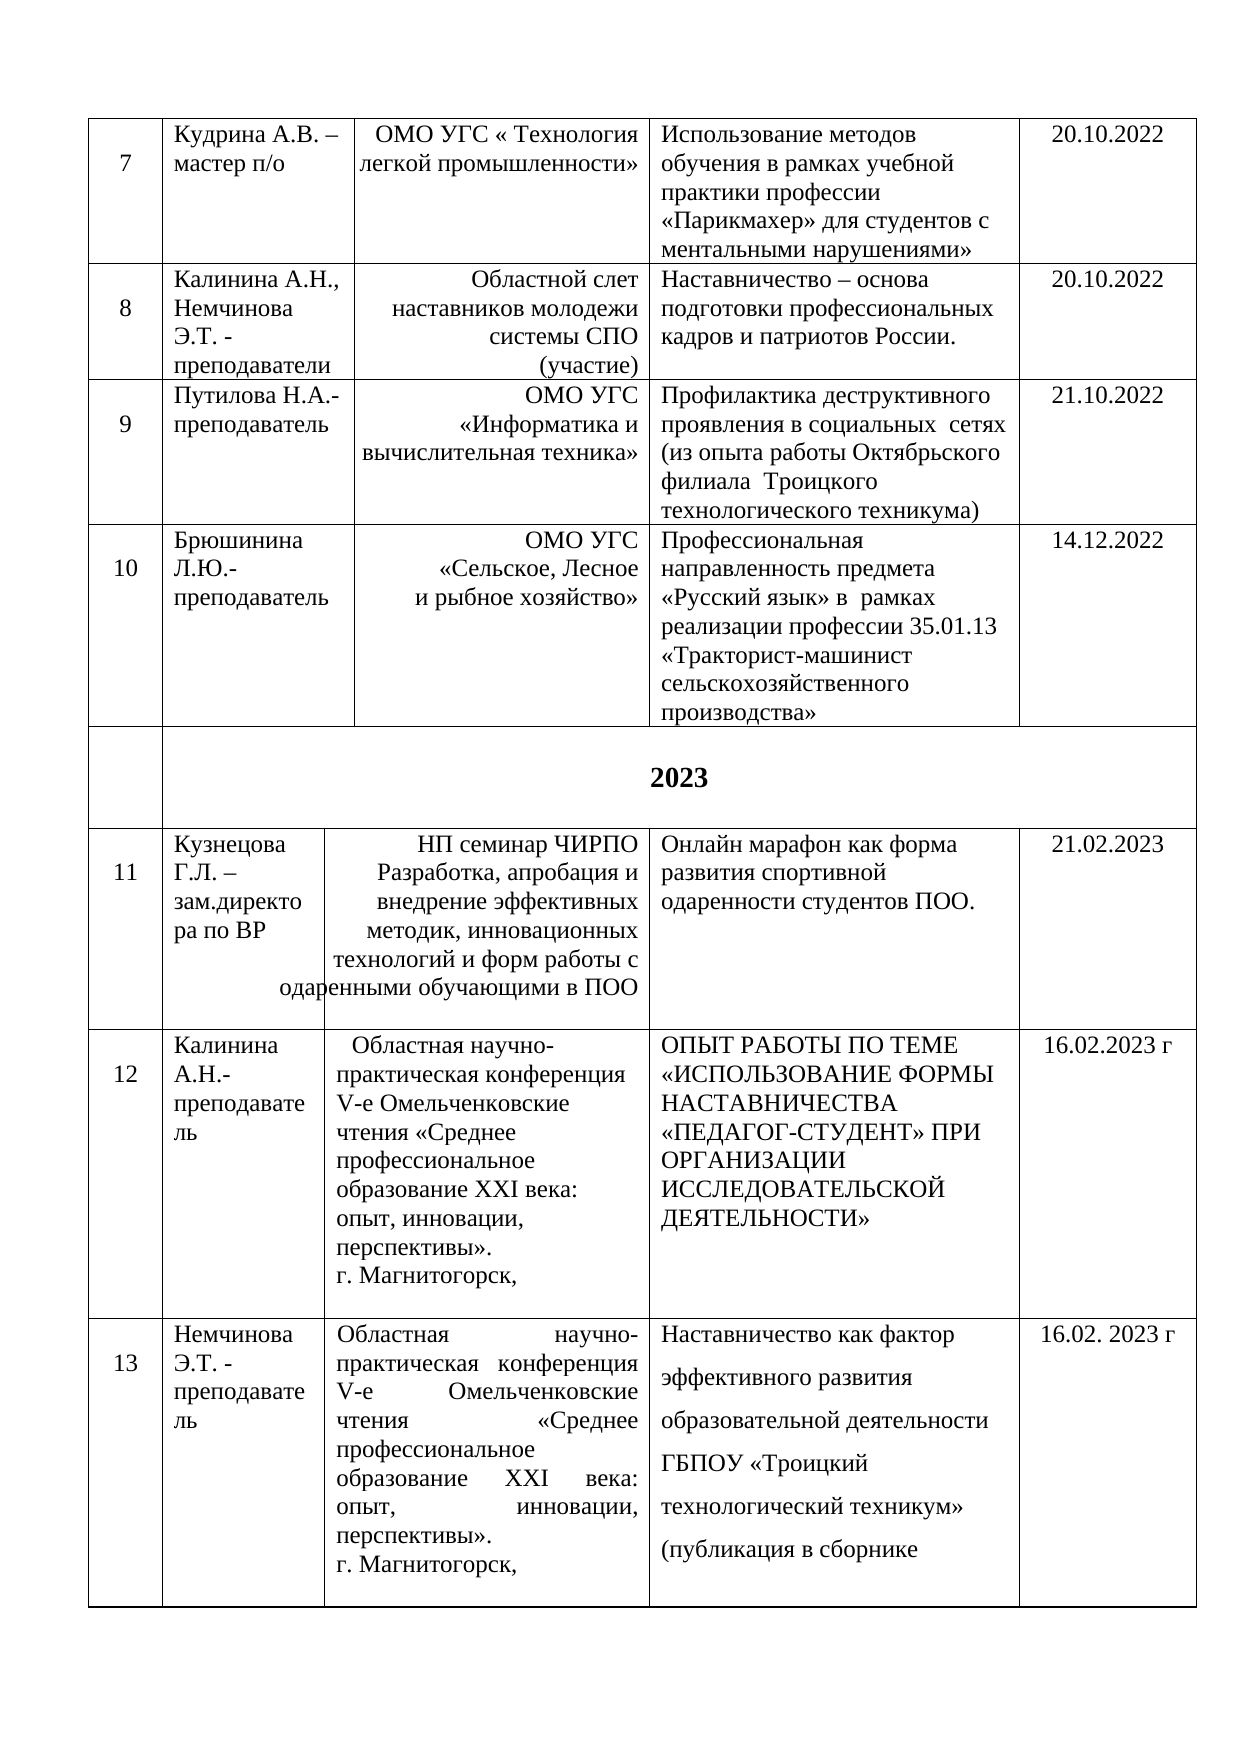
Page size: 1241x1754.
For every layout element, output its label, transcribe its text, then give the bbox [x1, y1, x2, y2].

table_cell ОМО УГС «Сельское, Лесное и рыбное хозяйство» [355, 525, 649, 726]
table_cell Онлайн марафон как форма развития спортивной одаренности студентов ПОО. [650, 829, 1019, 1029]
table_cell Областной слет наставников молодежи системы СПО (участие) [355, 264, 649, 379]
table_cell Кузнецова Г.Л. – зам.директора по ВР [163, 829, 324, 1029]
table_cell 20.10.2022 [1020, 264, 1196, 379]
table_cell ОПЫТ РАБОТЫ ПО ТЕМЕ «ИСПОЛЬЗОВАНИЕ ФОРМЫ НАСТАВНИЧЕСТВА «ПЕДАГОГ-СТУДЕНТ» ПРИ ОРГАНИЗАЦИИ ИССЛЕДОВАТЕЛЬСКОЙ ДЕЯТЕЛЬНОСТИ» [650, 1030, 1019, 1318]
table_cell Наставничество – основа подготовки профессиональных кадров и патриотов России. [650, 264, 1019, 379]
table_cell 10 [89, 525, 162, 726]
table_cell НП семинар ЧИРПО Разработка, апробация и внедрение эффективных методик, инновационных технологий и форм работы с одаренными обучающими в ПОО [325, 829, 649, 1029]
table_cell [650, 1319, 1019, 1606]
table_cell Калинина А.Н.- преподаватель [163, 1030, 324, 1318]
table_cell 14.12.2022 [1020, 525, 1196, 726]
table_cell 2023 [163, 727, 1196, 828]
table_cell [163, 1319, 324, 1606]
table_cell [89, 727, 162, 828]
table_cell 21.10.2022 [1020, 380, 1196, 524]
table_cell ОМО УГС «Информатика и вычислительная техника» [355, 380, 649, 524]
table_cell 7 [89, 119, 162, 263]
table_cell 16.02. 2023 г [1020, 1319, 1196, 1606]
table_cell Брюшинина Л.Ю.- преподаватель [163, 525, 354, 726]
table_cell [325, 1319, 649, 1606]
table_cell 12 [89, 1030, 162, 1318]
table_cell 8 [89, 264, 162, 379]
table_cell Калинина А.Н., Немчинова Э.Т. - преподаватели [163, 264, 354, 379]
table_cell 11 [89, 829, 162, 1029]
table_cell Использование методов обучения в рамках учебной практики профессии «Парикмахер» для студентов с ментальными нарушениями» [650, 119, 1019, 263]
table_cell Путилова Н.А.- преподаватель [163, 380, 354, 524]
table_cell 9 [89, 380, 162, 524]
table_cell Профилактика деструктивного проявления в социальных сетях (из опыта работы Октябрьского филиала Троицкого технологического техникума) [650, 380, 1019, 524]
table_cell 13 [89, 1319, 162, 1606]
table_cell 16.02.2023 г [1020, 1030, 1196, 1318]
table_cell Кудрина А.В. – мастер п/о [163, 119, 354, 263]
table_cell 20.10.2022 [1020, 119, 1196, 263]
table_cell Профессиональная направленность предмета «Русский язык» в рамках реализации профессии 35.01.13 «Тракторист-машинист сельскохозяйственного производства» [650, 525, 1019, 726]
table_cell ОМО УГС « Технология легкой промышленности» [355, 119, 649, 263]
table_cell 21.02.2023 [1020, 829, 1196, 1029]
